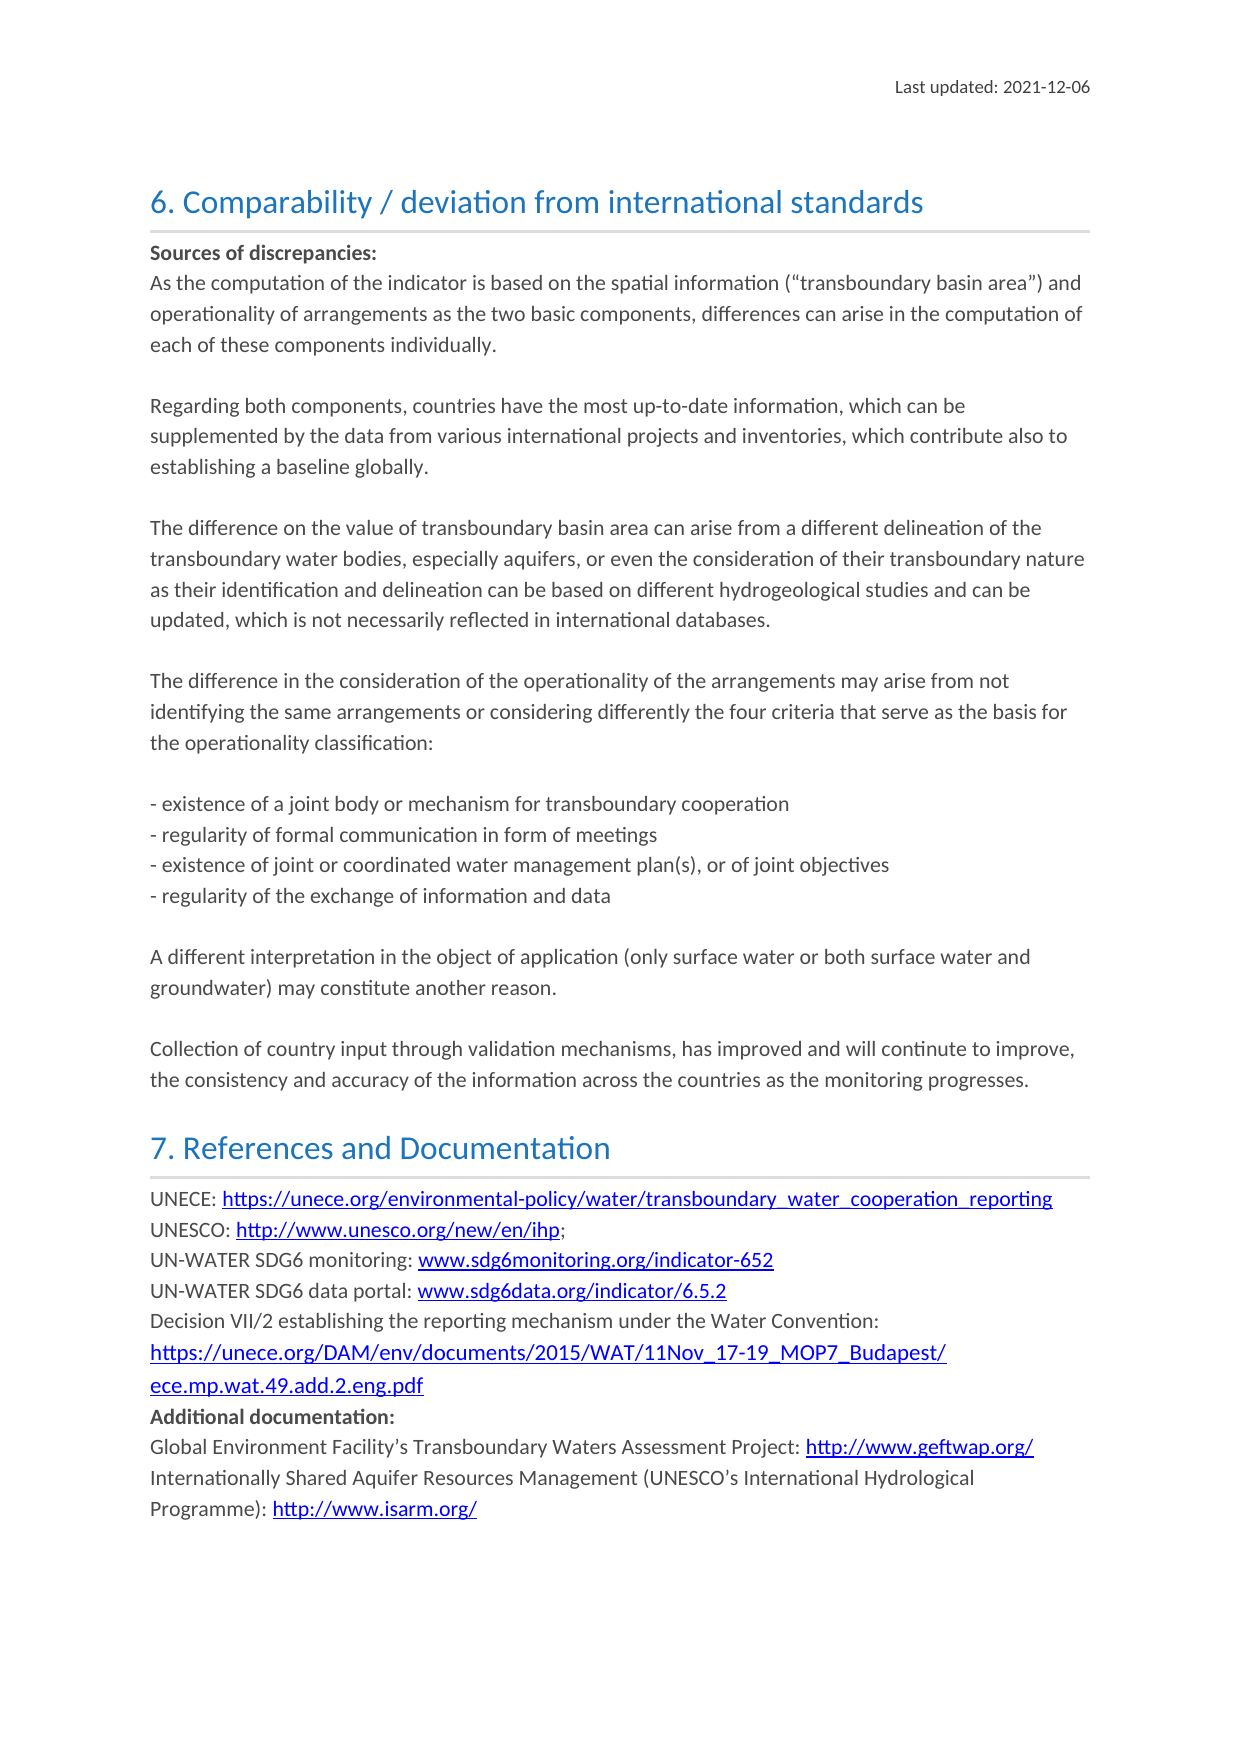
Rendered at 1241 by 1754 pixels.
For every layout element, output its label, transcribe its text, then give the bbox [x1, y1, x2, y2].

text UNECE: https://unece.org/environmental-policy/water/transboundary_water_cooperation_reporting [150, 1185, 1090, 1212]
text Decision VII/2 establishing the reporting mechanism under the Water Convention: https://unece.org/DAM/env/documents/2015/WAT/11Nov_17-19_MOP7_Budapest/ece.mp.wat.49.add.2.eng.pdf [150, 1308, 1090, 1399]
text UN-WATER SDG6 data portal: www.sdg6data.org/indicator/6.5.2 [150, 1277, 1090, 1304]
text 6. Comparability / deviation from international standards [150, 181, 1090, 230]
text - regularity of the exchange of information and data [150, 882, 1090, 909]
text UN-WATER SDG6 monitoring: www.sdg6monitoring.org/indicator-652 [150, 1246, 1090, 1273]
text As the computation of the indicator is based on the spatial information (“transboundary basin area”) and operationality of arrangements as the two basic components, differences can arise in the computation of each of these components individually. [150, 269, 1090, 357]
text - existence of joint or coordinated water management plan(s), or of joint objectives [150, 851, 1090, 878]
text Additional documentation: [150, 1403, 1090, 1429]
text UNESCO: http://www.unesco.org/new/en/ihp; [150, 1216, 1090, 1242]
text A different interpretation in the object of application (only surface water or both surface water and groundwater) may constitute another reason. [150, 943, 1090, 1001]
text The difference on the value of transboundary basin area can arise from a different delineation of the transboundary water bodies, especially aquifers, or even the consideration of their transboundary nature as their identification and delineation can be based on different hydrogeological studies and can be updated, which is not necessarily reflected in international databases. [150, 514, 1090, 633]
text 7. References and Documentation [150, 1127, 1090, 1176]
text The difference in the consideration of the operationality of the arrangements may arise from not identifying the same arrangements or considering differently the four criteria that serve as the basis for the operationality classification: [150, 668, 1090, 756]
text Sources of discrepancies: [150, 239, 1090, 266]
text Collection of country input through validation mechanisms, has improved and will continute to improve, the consistency and accuracy of the information across the countries as the monitoring progresses. [150, 1035, 1090, 1092]
text - existence of a joint body or mechanism for transboundary cooperation [150, 790, 1090, 817]
text Internationally Shared Aquifer Resources Management (UNESCO’s International Hydrological Programme): http://www.isarm.org/ [150, 1464, 1090, 1521]
text Global Environment Facility’s Transboundary Waters Assessment Project: http://www.geftwap.org/ [150, 1433, 1090, 1460]
text - regularity of formal communication in form of meetings [150, 821, 1090, 847]
text Regarding both components, countries have the most up-to-date information, which can be supplemented by the data from various international projects and inventories, which contribute also to establishing a baseline globally. [150, 392, 1090, 480]
